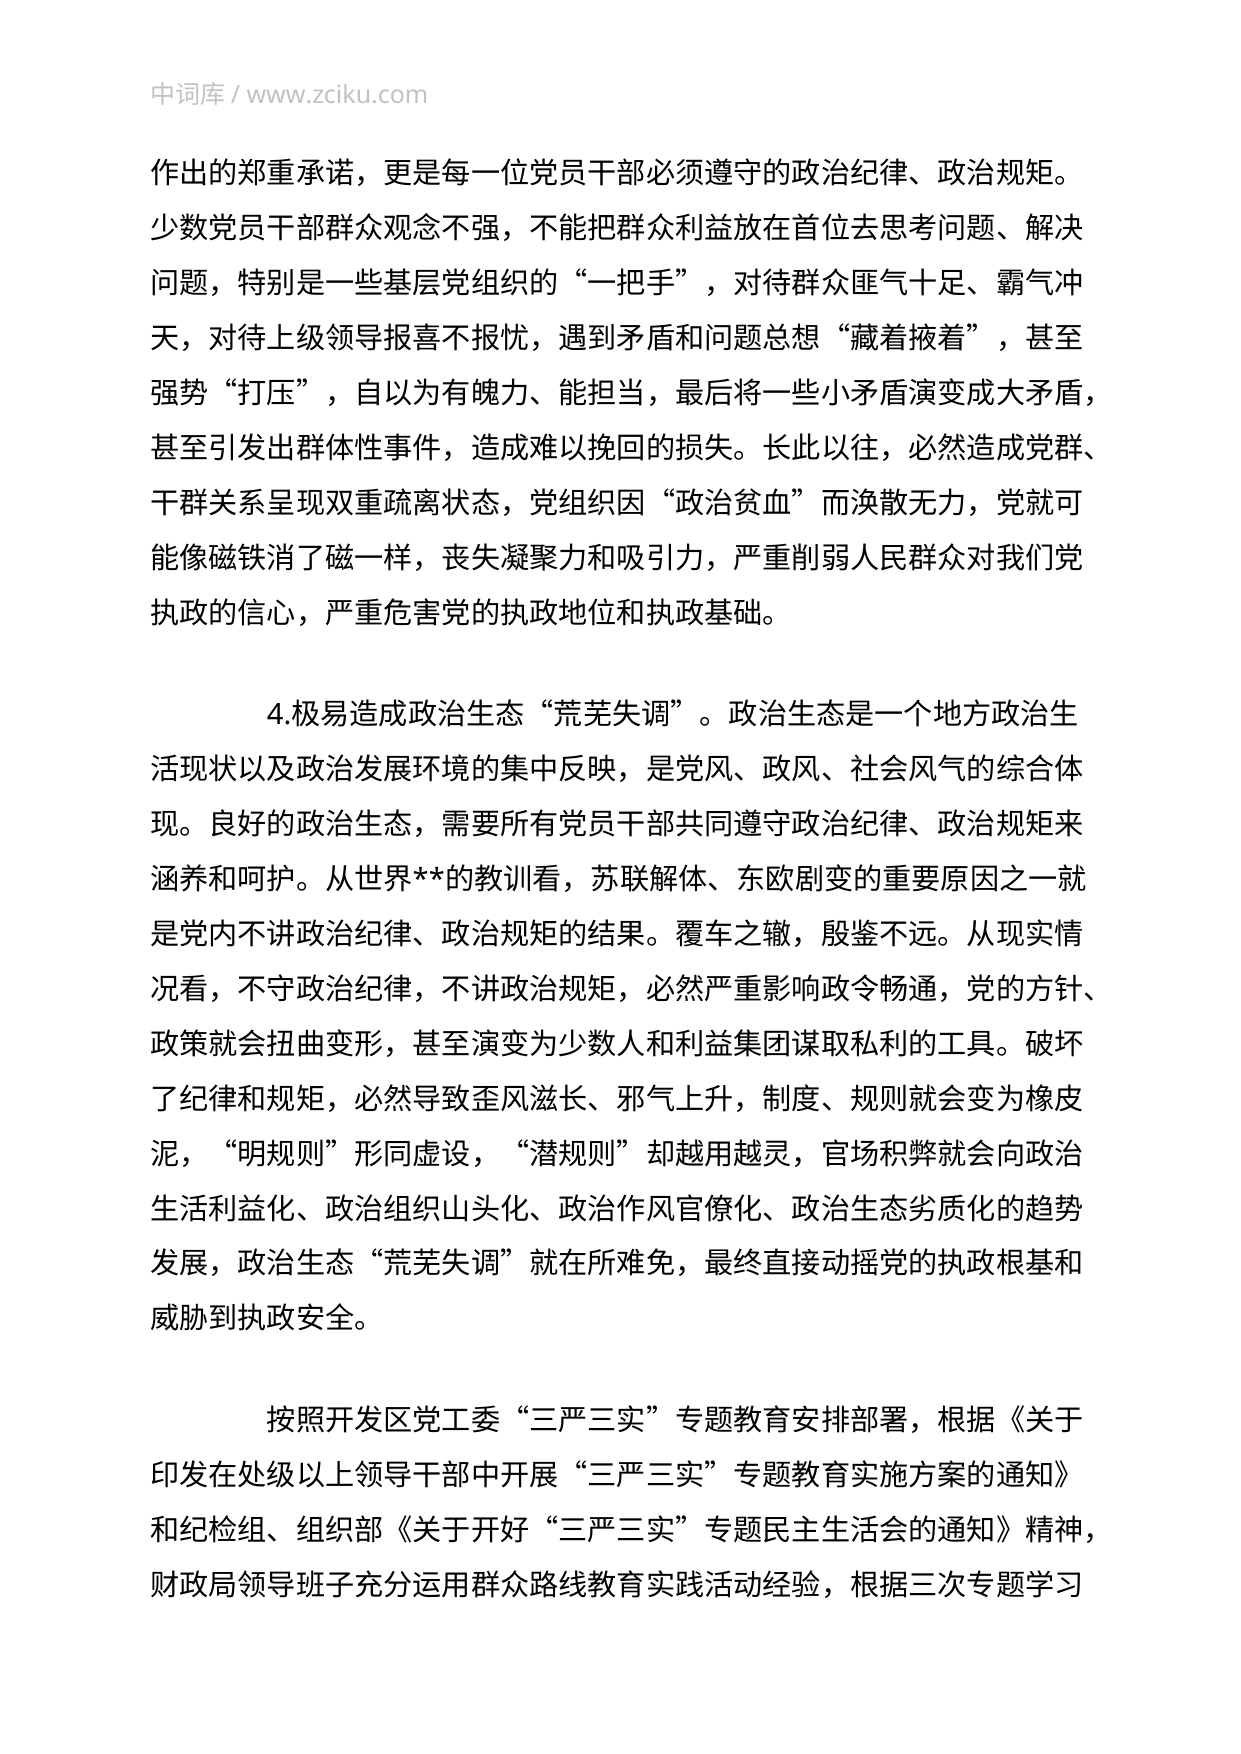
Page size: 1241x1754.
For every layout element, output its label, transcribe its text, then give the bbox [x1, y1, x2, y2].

text 4.极易造成政治生态“荒芜失调”。政治生态是一个地方政治生活现状以及政治发展环境的集中反映，是党风、政风、社会风气的综合体现。良好的政治生态，需要所有党员干部共同遵守政治纪律、政治规矩来涵养和呵护。从世界**的教训看，苏联解体、东欧剧变的重要原因之一就是党内不讲政治纪律、政治规矩的结果。覆车之辙，殷鉴不远。从现实情况看，不守政治纪律，不讲政治规矩，必然严重影响政令畅通，党的方针、政策就会扭曲变形，甚至演变为少数人和利益集团谋取私利的工具。破坏了纪律和规矩，必然导致歪风滋长、邪气上升，制度、规则就会变为橡皮泥，“明规则”形同虚设，“潜规则”却越用越灵，官场积弊就会向政治生活利益化、政治组织山头化、政治作风官僚化、政治生态劣质化的趋势发展，政治生态“荒芜失调”就在所难免，最终直接动摇党的执政根基和威胁到执政安全。 [150, 691, 1090, 1337]
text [150, 1397, 1090, 1604]
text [150, 150, 1090, 631]
